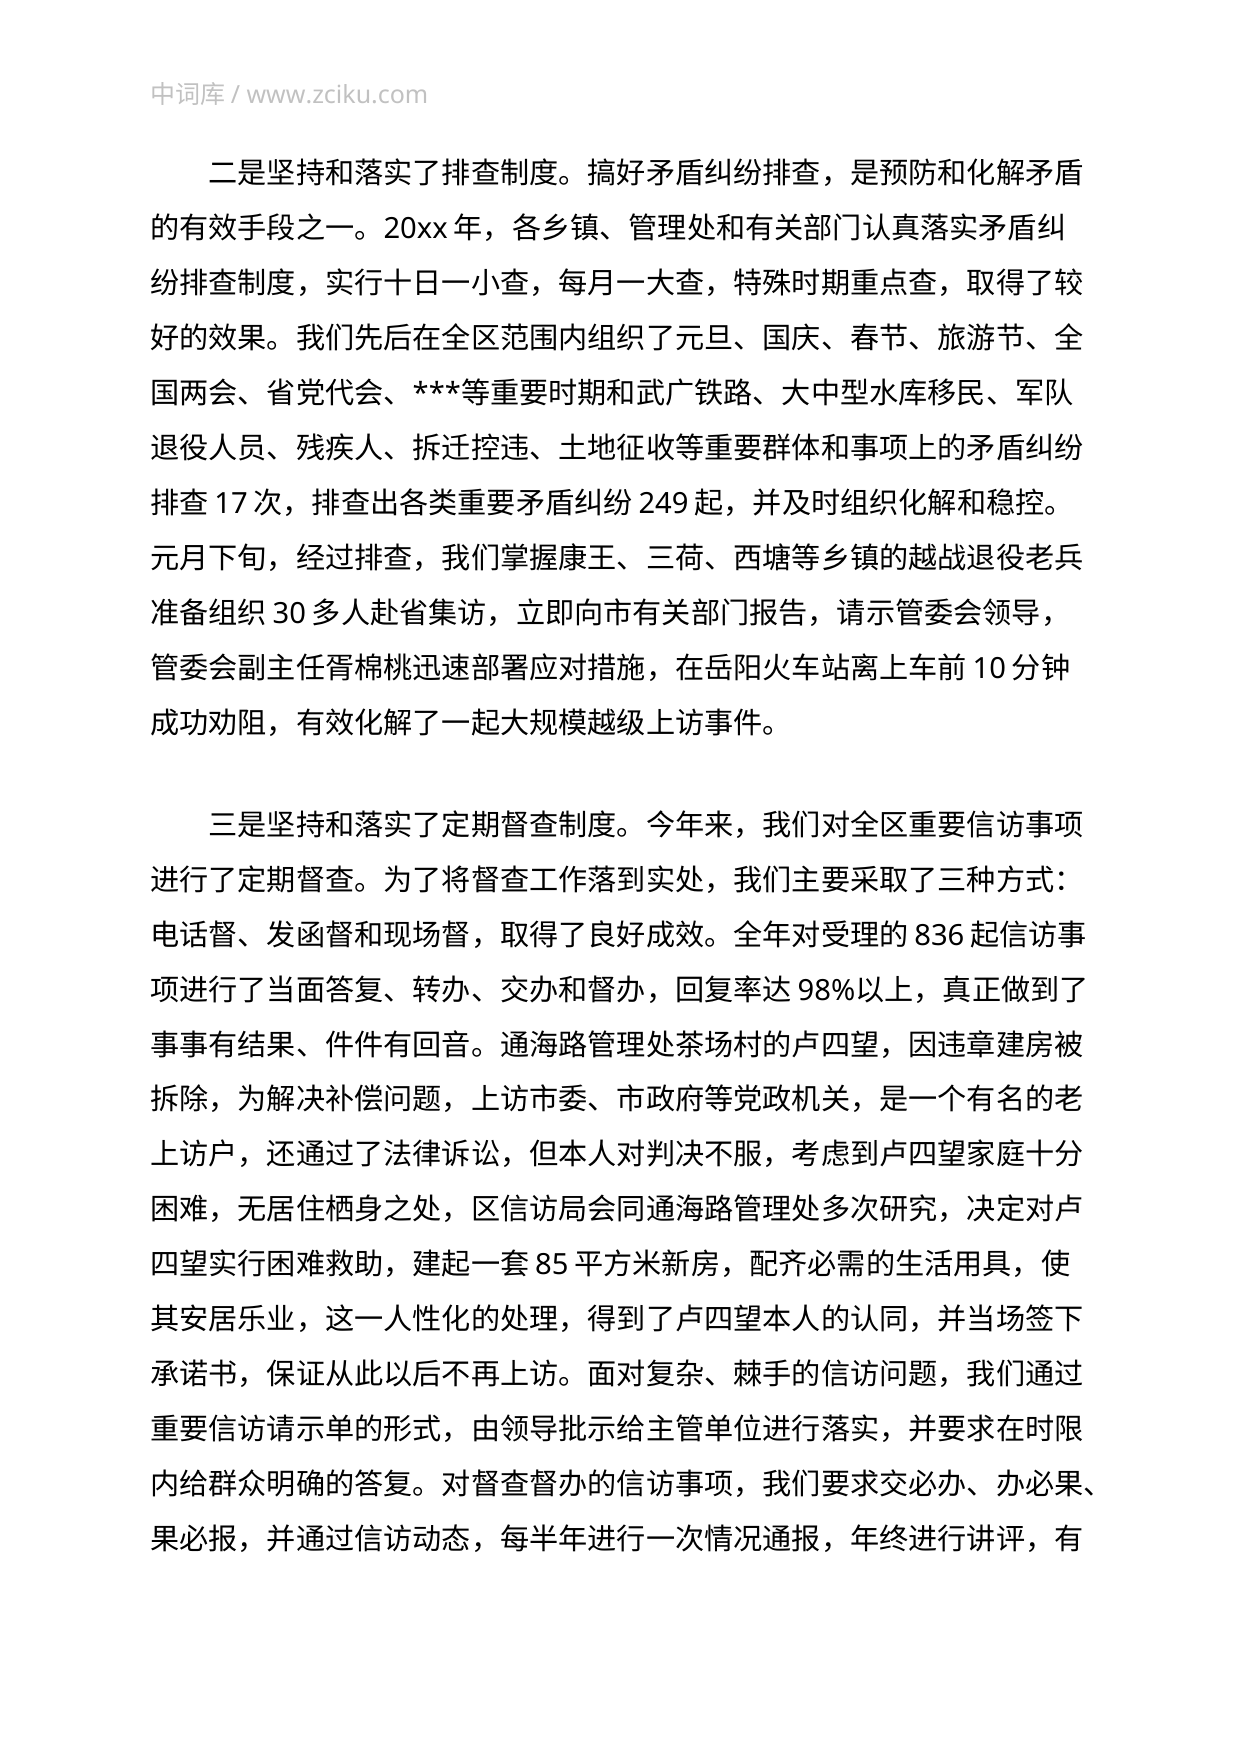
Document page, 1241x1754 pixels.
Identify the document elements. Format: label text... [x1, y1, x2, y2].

text 二是坚持和落实了排查制度。搞好矛盾纠纷排查，是预防和化解矛盾的有效手段之一。20xx年，各乡镇、管理处和有关部门认真落实矛盾纠纷排查制度，实行十日一小查，每月一大查，特殊时期重点查，取得了较好的效果。我们先后在全区范围内组织了元旦、国庆、春节、旅游节、全国两会、省党代会、***等重要时期和武广铁路、大中型水库移民、军队退役人员、残疾人、拆迁控违、土地征收等重要群体和事项上的矛盾纠纷排查17次，排查出各类重要矛盾纠纷249起，并及时组织化解和稳控。元月下旬，经过排查，我们掌握康王、三荷、西塘等乡镇的越战退役老兵准备组织30多人赴省集访，立即向市有关部门报告，请示管委会领导，管委会副主任胥棉桃迅速部署应对措施，在岳阳火车站离上车前10分钟成功劝阻，有效化解了一起大规模越级上访事件。 [150, 150, 1090, 742]
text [150, 801, 1090, 1557]
